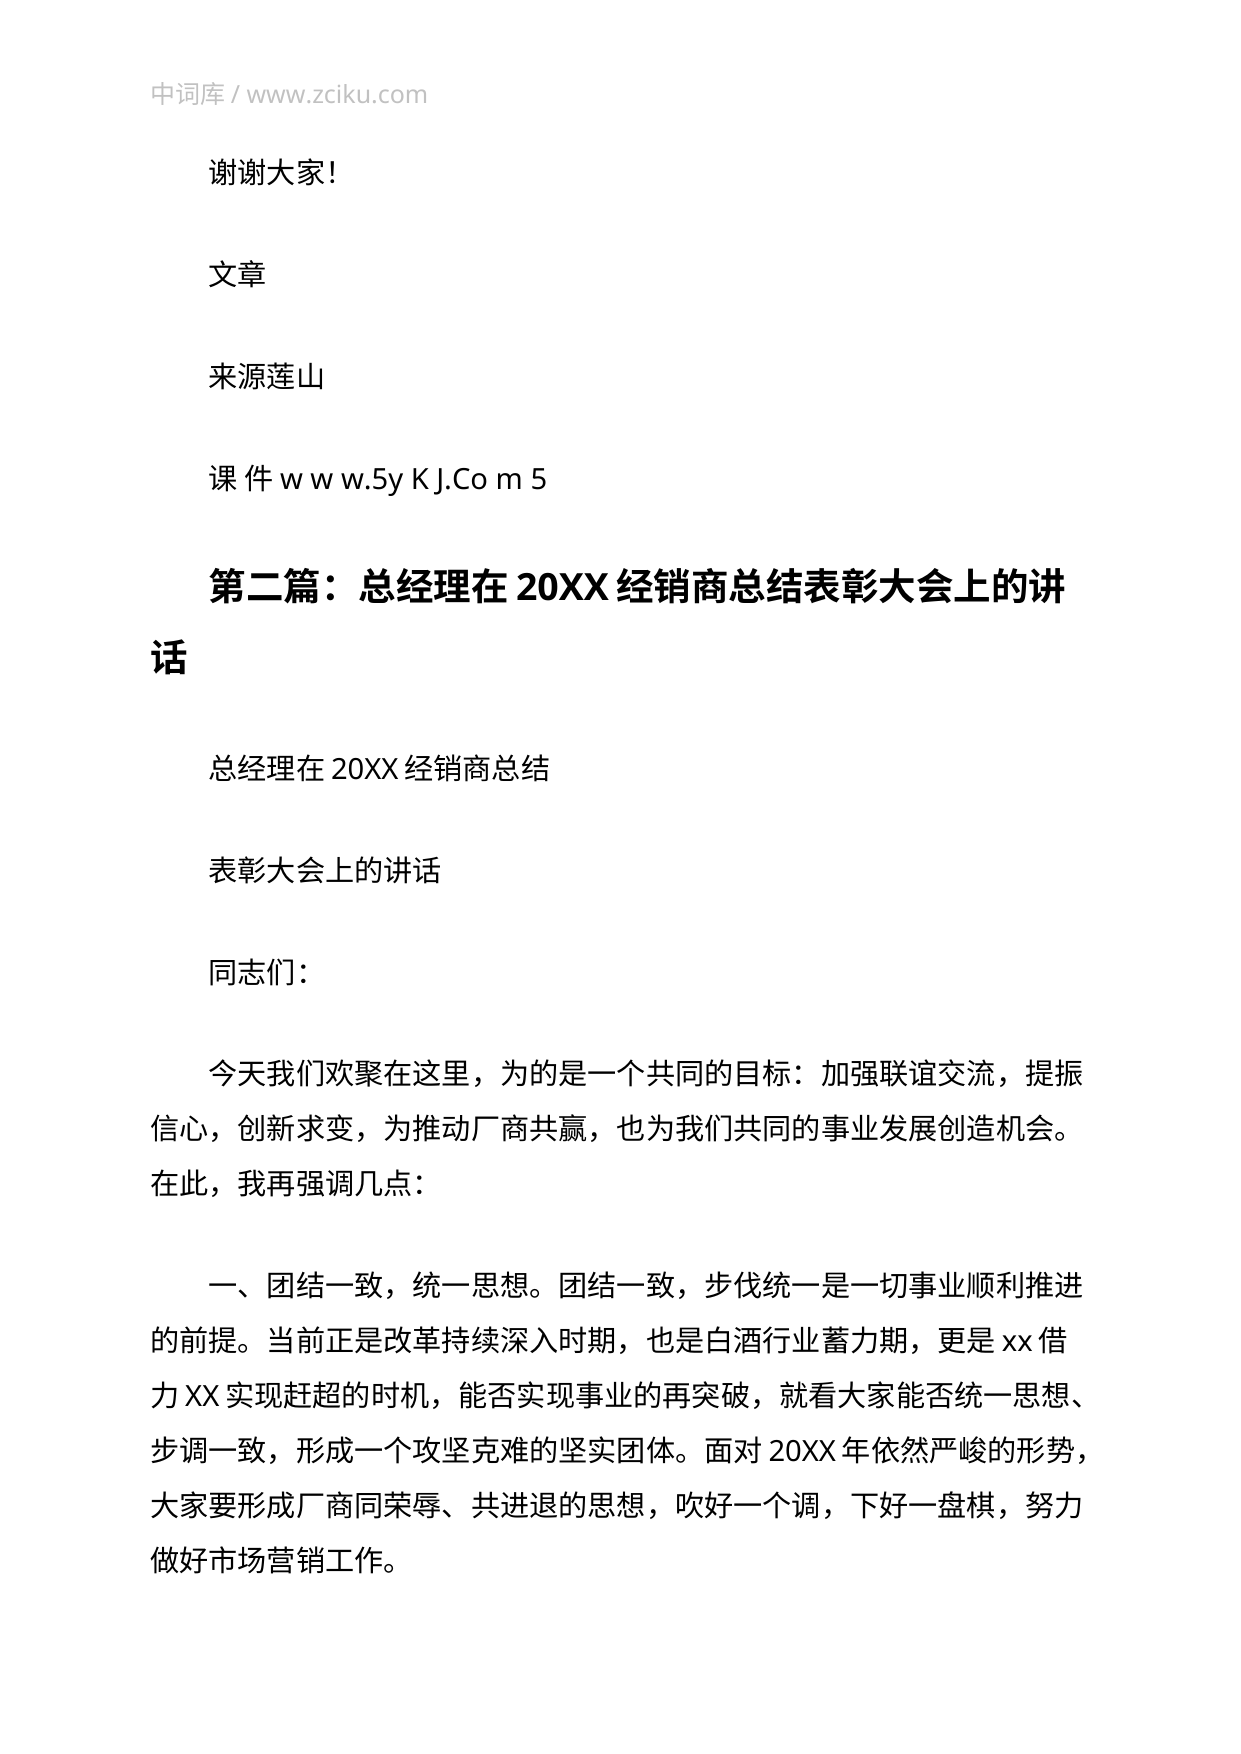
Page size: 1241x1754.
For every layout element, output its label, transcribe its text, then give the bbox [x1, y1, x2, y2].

text 总经理在20XX经销商总结 [150, 745, 1090, 788]
text 来源莲山 [150, 353, 1090, 396]
text 表彰大会上的讲话 [150, 847, 1090, 890]
text 谢谢大家！ [150, 150, 1090, 192]
text 课 件 w w w.5y K J.Co m 5 [150, 455, 1090, 498]
text 今天我们欢聚在这里，为的是一个共同的目标：加强联谊交流，提振信心，创新求变，为推动厂商共赢，也为我们共同的事业发展创造机会。在此，我再强调几点： [150, 1051, 1090, 1203]
text 第二篇：总经理在20XX经销商总结表彰大会上的讲话 [150, 557, 1090, 682]
text 一、团结一致，统一思想。团结一致，步伐统一是一切事业顺利推进的前提。当前正是改革持续深入时期，也是白酒行业蓄力期，更是xx借力XX实现赶超的时机，能否实现事业的再突破，就看大家能否统一思想、步调一致，形成一个攻坚克难的坚实团体。面对20XX年依然严峻的形势，大家要形成厂商同荣辱、共进退的思想，吹好一个调，下好一盘棋，努力做好市场营销工作。 [150, 1262, 1090, 1579]
text 同志们： [150, 949, 1090, 991]
text 文章 [150, 252, 1090, 294]
